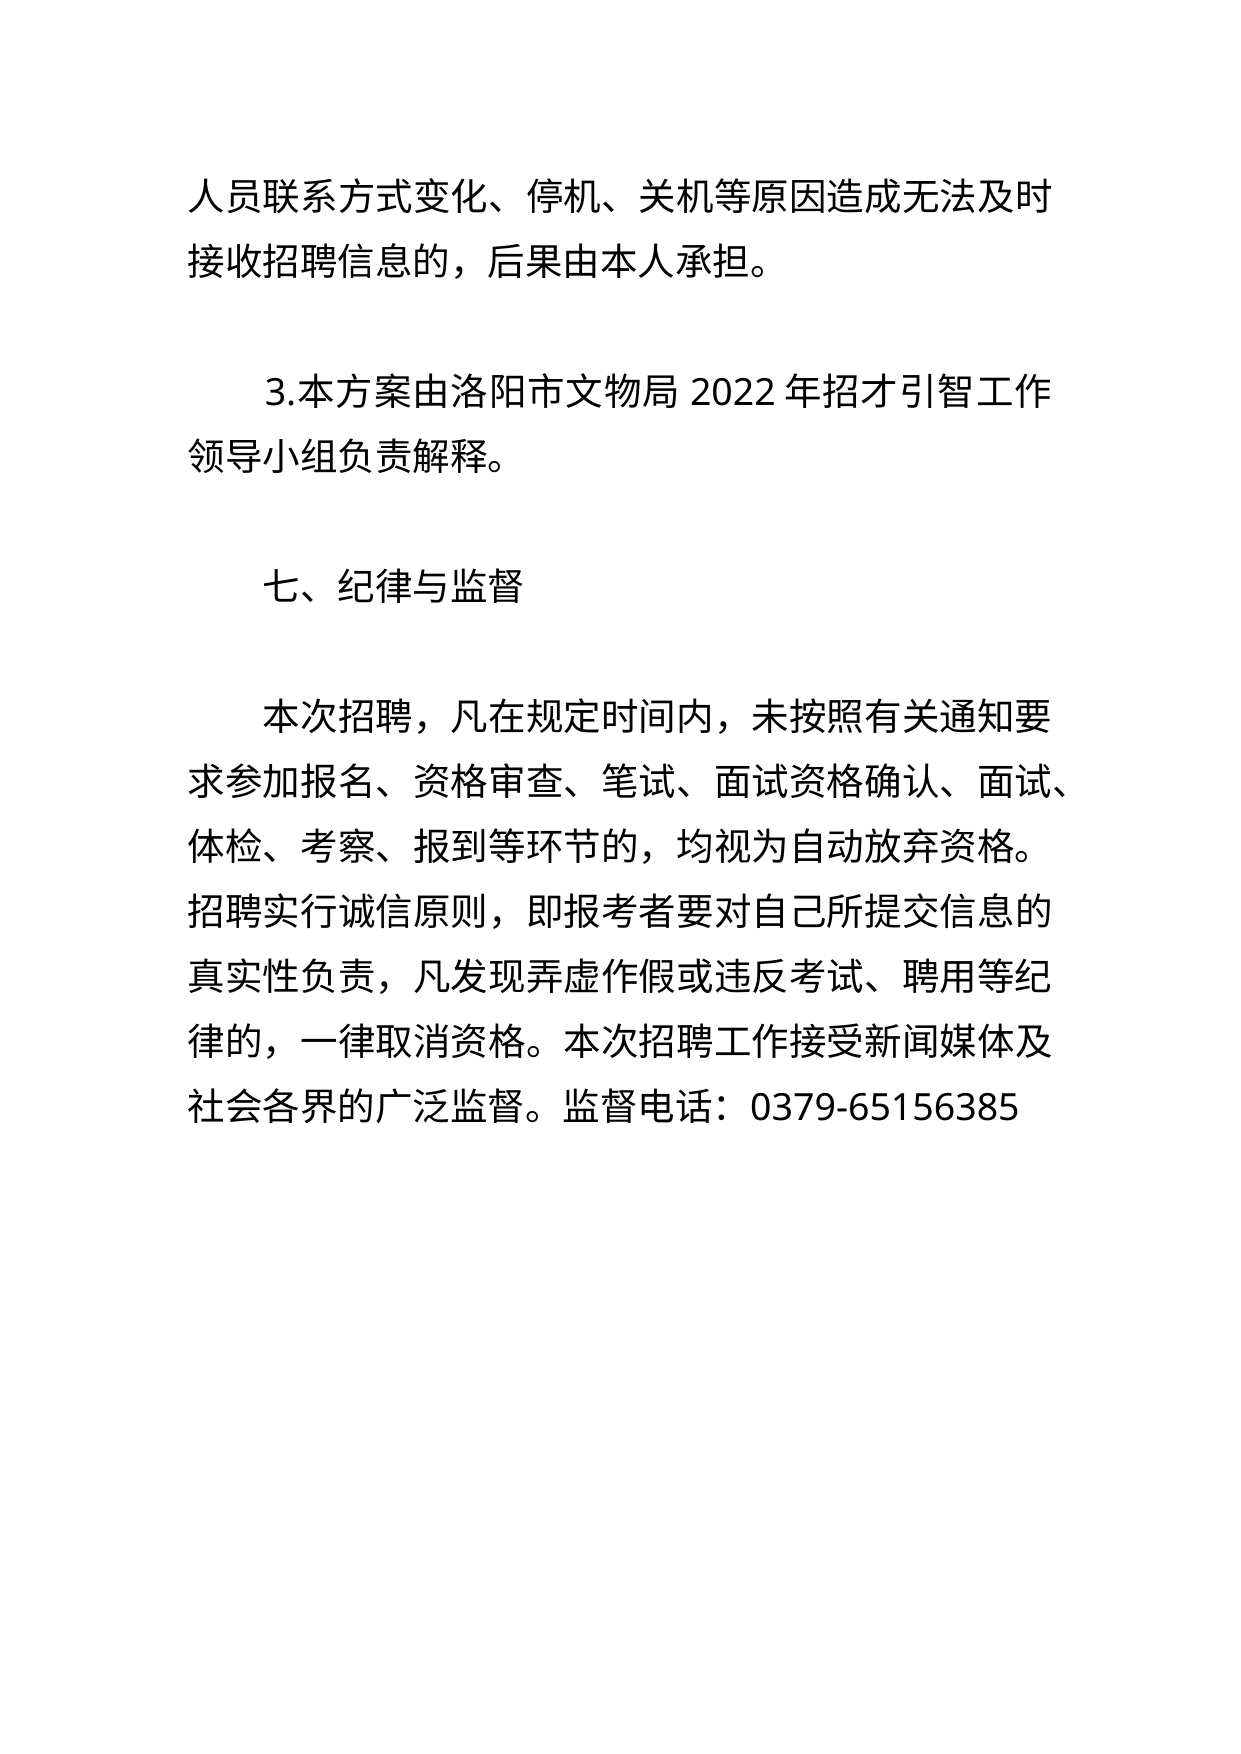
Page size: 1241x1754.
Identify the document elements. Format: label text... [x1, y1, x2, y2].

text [187, 162, 1053, 292]
text 七、纪律与监督 [187, 552, 1053, 617]
text 3.本方案由洛阳市文物局2022年招才引智工作领导小组负责解释。 [187, 357, 1053, 487]
text 本次招聘，凡在规定时间内，未按照有关通知要求参加报名、资格审查、笔试、面试资格确认、面试、体检、考察、报到等环节的，均视为自动放弃资格。招聘实行诚信原则，即报考者要对自己所提交信息的真实性负责，凡发现弄虚作假或违反考试、聘用等纪律的，一律取消资格。本次招聘工作接受新闻媒体及社会各界的广泛监督。监督电话：0379-65156385 [187, 682, 1053, 1137]
